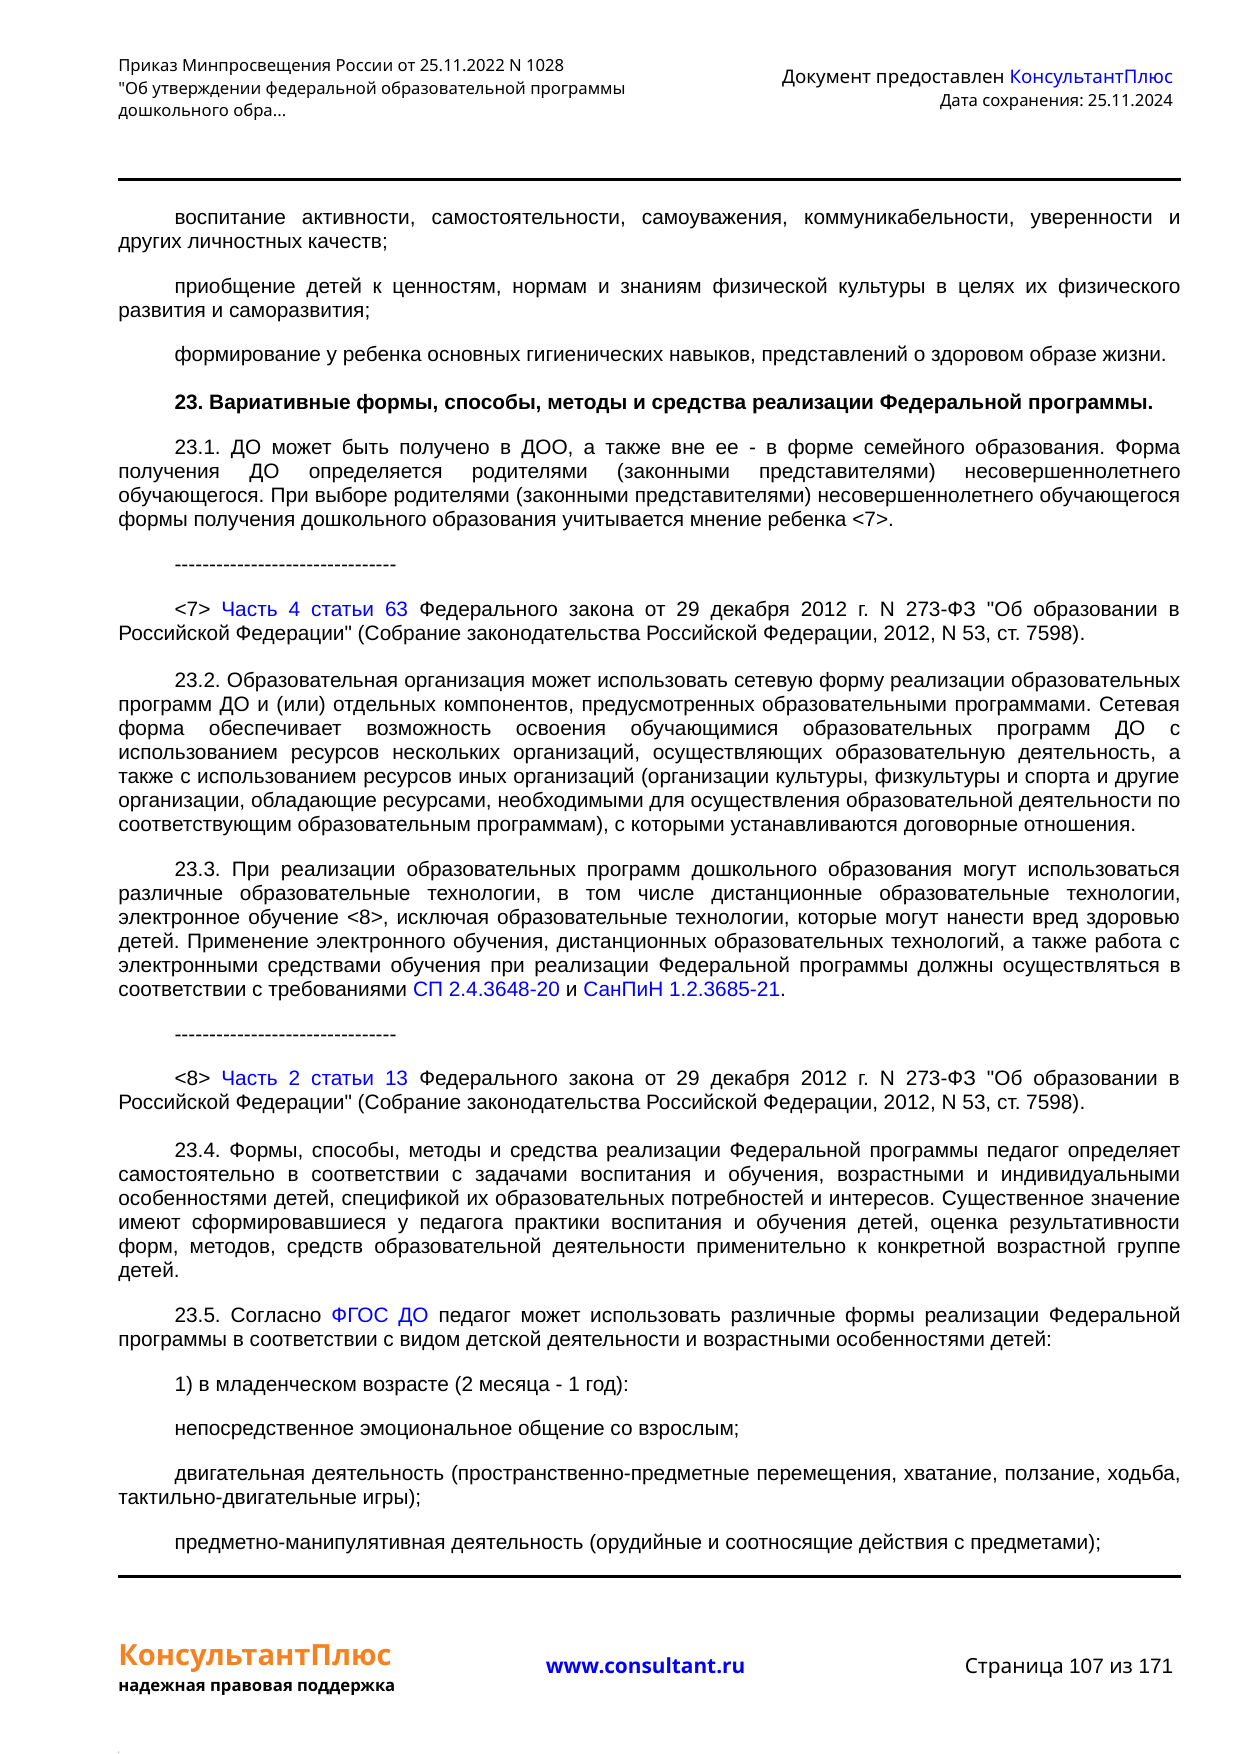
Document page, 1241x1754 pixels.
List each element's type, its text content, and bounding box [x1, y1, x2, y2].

text воспитание активности, самостоятельности, самоуважения, коммуникабельности, уверенности и других личностных качеств; [118, 205, 1181, 253]
text 23.1. ДО может быть получено в ДОО, а также вне ее - в форме семейного образования. Форма получения ДО определяется родителями (законными представителями) несовершеннолетнего обучающегося. При выборе родителями (законными представителями) несовершеннолетнего обучающегося формы получения дошкольного образования учитывается мнение ребенка <7>. [118, 435, 1181, 531]
text формирование у ребенка основных гигиенических навыков, представлений о здоровом образе жизни. [118, 342, 1181, 366]
text 1) в младенческом возрасте (2 месяца - 1 год): [118, 1371, 1181, 1395]
text двигательная деятельность (пространственно-предметные перемещения, хватание, ползание, ходьба, тактильно-двигательные игры); [118, 1461, 1181, 1509]
text <7> Часть 4 статьи 63 Федерального закона от 29 декабря 2012 г. N 273-ФЗ "Об образовании в Российской Федерации" (Собрание законодательства Российской Федерации, 2012, N 53, ст. 7598). [118, 596, 1181, 644]
text приобщение детей к ценностям, нормам и знаниям физической культуры в целях их физического развития и саморазвития; [118, 273, 1181, 321]
text -------------------------------- [118, 1021, 1181, 1045]
text 23.3. При реализации образовательных программ дошкольного образования могут использоваться различные образовательные технологии, в том числе дистанционные образовательные технологии, электронное обучение <8>, исключая образовательные технологии, которые могут нанести вред здоровью детей. Применение электронного обучения, дистанционных образовательных технологий, а также работа с электронными средствами обучения при реализации Федеральной программы должны осуществляться в соответствии с требованиями СП 2.4.3648-20 и СанПиН 1.2.3685-21. [118, 857, 1181, 1001]
text 23.5. Согласно ФГОС ДО педагог может использовать различные формы реализации Федеральной программы в соответствии с видом детской деятельности и возрастными особенностями детей: [118, 1303, 1181, 1351]
text 23.4. Формы, способы, методы и средства реализации Федеральной программы педагог определяет самостоятельно в соответствии с задачами воспитания и обучения, возрастными и индивидуальными особенностями детей, спецификой их образовательных потребностей и интересов. Существенное значение имеют сформировавшиеся у педагога практики воспитания и обучения детей, оценка результативности форм, методов, средств образовательной деятельности применительно к конкретной возрастной группе детей. [118, 1138, 1181, 1282]
text <8> Часть 2 статьи 13 Федерального закона от 29 декабря 2012 г. N 273-ФЗ "Об образовании в Российской Федерации" (Собрание законодательства Российской Федерации, 2012, N 53, ст. 7598). [118, 1066, 1181, 1114]
text -------------------------------- [118, 552, 1181, 576]
title 23. Вариативные формы, способы, методы и средства реализации Федеральной программы. [118, 390, 1181, 414]
text предметно-манипулятивная деятельность (орудийные и соотносящие действия с предметами); [118, 1530, 1181, 1554]
text 23.2. Образовательная организация может использовать сетевую форму реализации образовательных программ ДО и (или) отдельных компонентов, предусмотренных образовательными программами. Сетевая форма обеспечивает возможность освоения обучающимися образовательных программ ДО с использованием ресурсов нескольких организаций, осуществляющих образовательную деятельность, а также с использованием ресурсов иных организаций (организации культуры, физкультуры и спорта и другие организации, обладающие ресурсами, необходимыми для осуществления образовательной деятельности по соответствующим образовательным программам), с которыми устанавливаются договорные отношения. [118, 668, 1181, 836]
text непосредственное эмоциональное общение со взрослым; [118, 1416, 1181, 1440]
